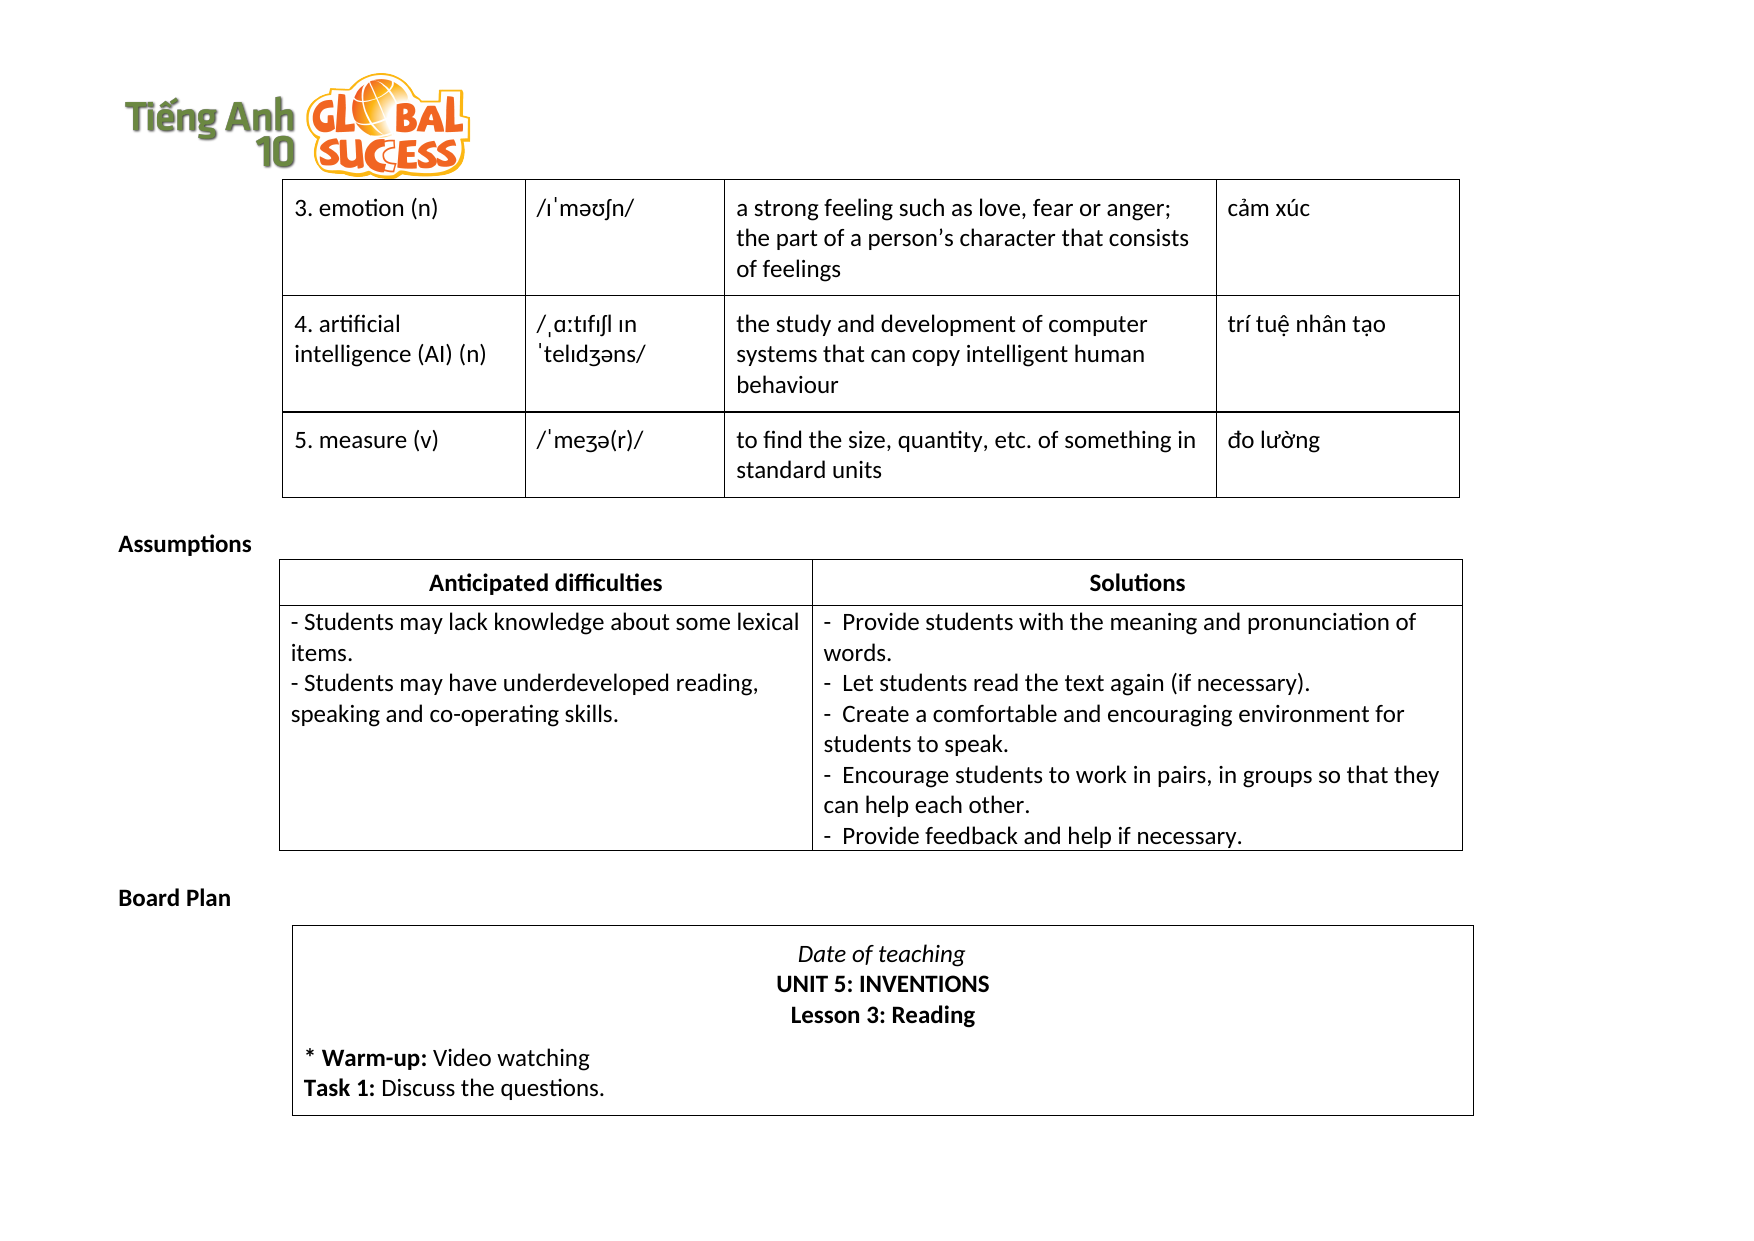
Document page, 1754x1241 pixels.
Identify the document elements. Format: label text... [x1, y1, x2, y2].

table_cell - Students may lack knowledge about some lexical items. - Students may have underdeveloped reading, speaking and co-operating skills. [280, 606, 812, 850]
table_cell trí tuệ nhân tạo [1217, 296, 1459, 411]
table_cell 4. artificial intelligence (AI) (n) [283, 296, 525, 411]
table_header Anticipated difficulties [280, 560, 812, 605]
table_cell 3. emotion (n) [283, 180, 525, 295]
table_header Solutions [813, 560, 1462, 605]
picture [118, 73, 471, 179]
table_cell /ˈmeʒə(r)/ [526, 413, 724, 497]
subtitle Board Plan [118, 882, 1624, 912]
table_cell - Provide students with the meaning and pronunciation of words. - Let students read the text again (if necessary). - Create a comfortable and encouraging environment for students to speak. - Encourage students to work in pairs, in groups so that they can help each other. - Provide feedback and help if necessary. [813, 606, 1462, 850]
table_cell 5. measure (v) [283, 413, 525, 497]
table_cell /ˌɑːtɪfɪʃl ɪnˈtelɪdʒəns/ [526, 296, 724, 411]
table_cell đo lường [1217, 413, 1459, 497]
table_cell a strong feeling such as love, fear or anger; the part of a person’s character that consists of feelings [725, 180, 1216, 295]
table_cell the study and development of computer systems that can copy intelligent human behaviour [725, 296, 1216, 411]
table_cell cảm xúc [1217, 180, 1459, 295]
text Assumptions [118, 528, 1624, 559]
table_cell /ɪˈməʊʃn/ [526, 180, 724, 295]
table_cell to find the size, quantity, etc. of something in standard units [725, 413, 1216, 497]
